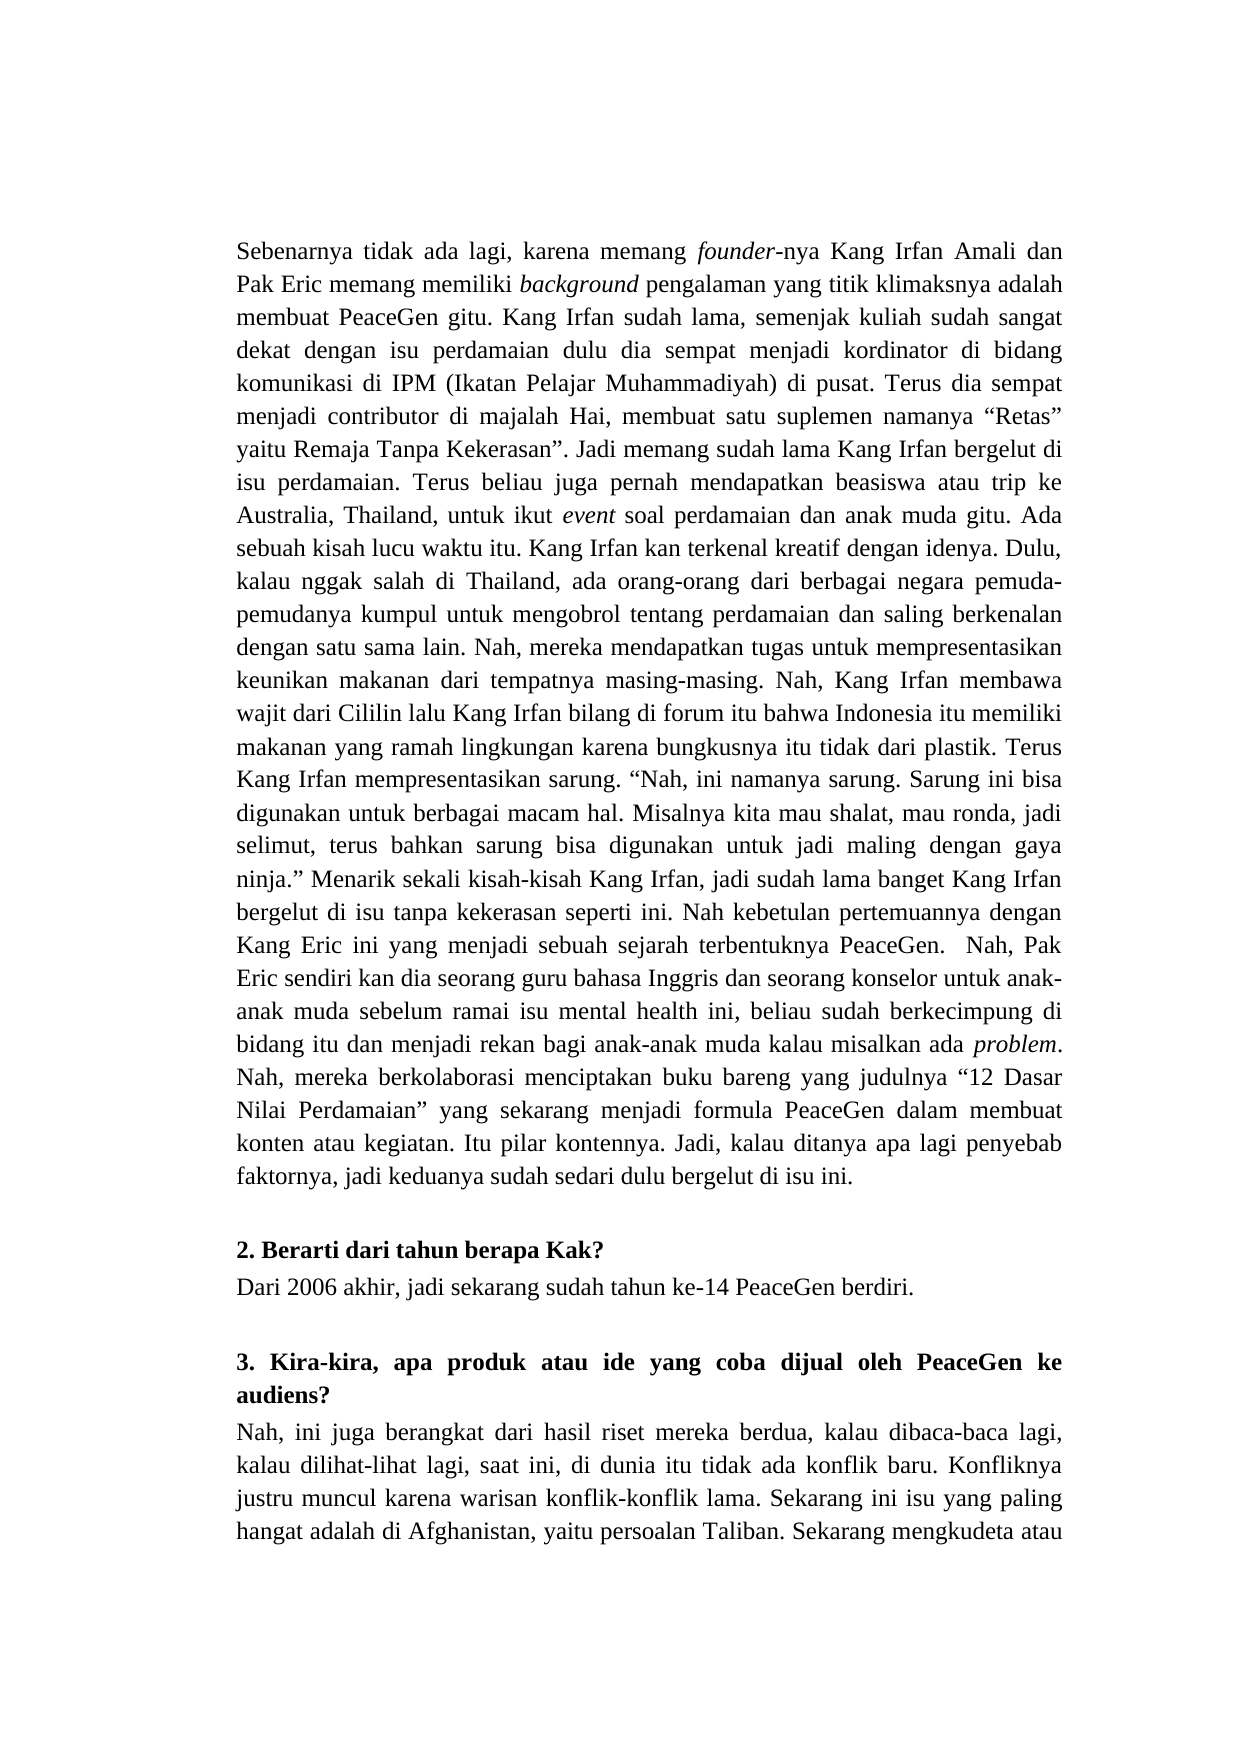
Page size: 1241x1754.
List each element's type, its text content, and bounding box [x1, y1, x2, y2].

text Sebenarnya tidak ada lagi, karena memang founder-nya Kang Irfan Amali dan Pak Eric memang memiliki background pengalaman yang titik klimaksnya adalah membuat PeaceGen gitu. Kang Irfan sudah lama, semenjak kuliah sudah sangat dekat dengan isu perdamaian dulu dia sempat menjadi kordinator di bidang komunikasi di IPM (Ikatan Pelajar Muhammadiyah) di pusat. Terus dia sempat menjadi contributor di majalah Hai, membuat satu suplemen namanya “Retas” yaitu Remaja Tanpa Kekerasan”. Jadi memang sudah lama Kang Irfan bergelut di isu perdamaian. Terus beliau juga pernah mendapatkan beasiswa atau trip ke Australia, Thailand, untuk ikut event soal perdamaian dan anak muda gitu. Ada sebuah kisah lucu waktu itu. Kang Irfan kan terkenal kreatif dengan idenya. Dulu, kalau nggak salah di Thailand, ada orang-orang dari berbagai negara pemuda-pemudanya kumpul untuk mengobrol tentang perdamaian dan saling berkenalan dengan satu sama lain. Nah, mereka mendapatkan tugas untuk mempresentasikan keunikan makanan dari tempatnya masing-masing. Nah, Kang Irfan membawa wajit dari Cililin lalu Kang Irfan bilang di forum itu bahwa Indonesia itu memiliki makanan yang ramah lingkungan karena bungkusnya itu tidak dari plastik. Terus Kang Irfan mempresentasikan sarung. “Nah, ini namanya sarung. Sarung ini bisa digunakan untuk berbagai macam hal. Misalnya kita mau shalat, mau ronda, jadi selimut, terus bahkan sarung bisa digunakan untuk jadi maling dengan gaya ninja.” Menarik sekali kisah-kisah Kang Irfan, jadi sudah lama banget Kang Irfan bergelut di isu tanpa kekerasan seperti ini. Nah kebetulan pertemuannya dengan Kang Eric ini yang menjadi sebuah sejarah terbentuknya PeaceGen. Nah, Pak Eric sendiri kan dia seorang guru bahasa Inggris dan seorang konselor untuk anak-anak muda sebelum ramai isu mental health ini, beliau sudah berkecimpung di bidang itu dan menjadi rekan bagi anak-anak muda kalau misalkan ada problem. Nah, mereka berkolaborasi menciptakan buku bareng yang judulnya “12 Dasar Nilai Perdamaian” yang sekarang menjadi formula PeaceGen dalam membuat konten atau kegiatan. Itu pilar kontennya. Jadi, kalau ditanya apa lagi penyebab faktornya, jadi keduanya sudah sedari dulu bergelut di isu ini. [236, 236, 1063, 1189]
text 2. Berarti dari tahun berapa Kak? [236, 1235, 1063, 1264]
text Dari 2006 akhir, jadi sekarang sudah tahun ke-14 PeaceGen berdiri. [236, 1272, 1063, 1301]
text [236, 1417, 1063, 1545]
text 3. Kira-kira, apa produk atau ide yang coba dijual oleh PeaceGen ke audiens? [236, 1347, 1063, 1408]
